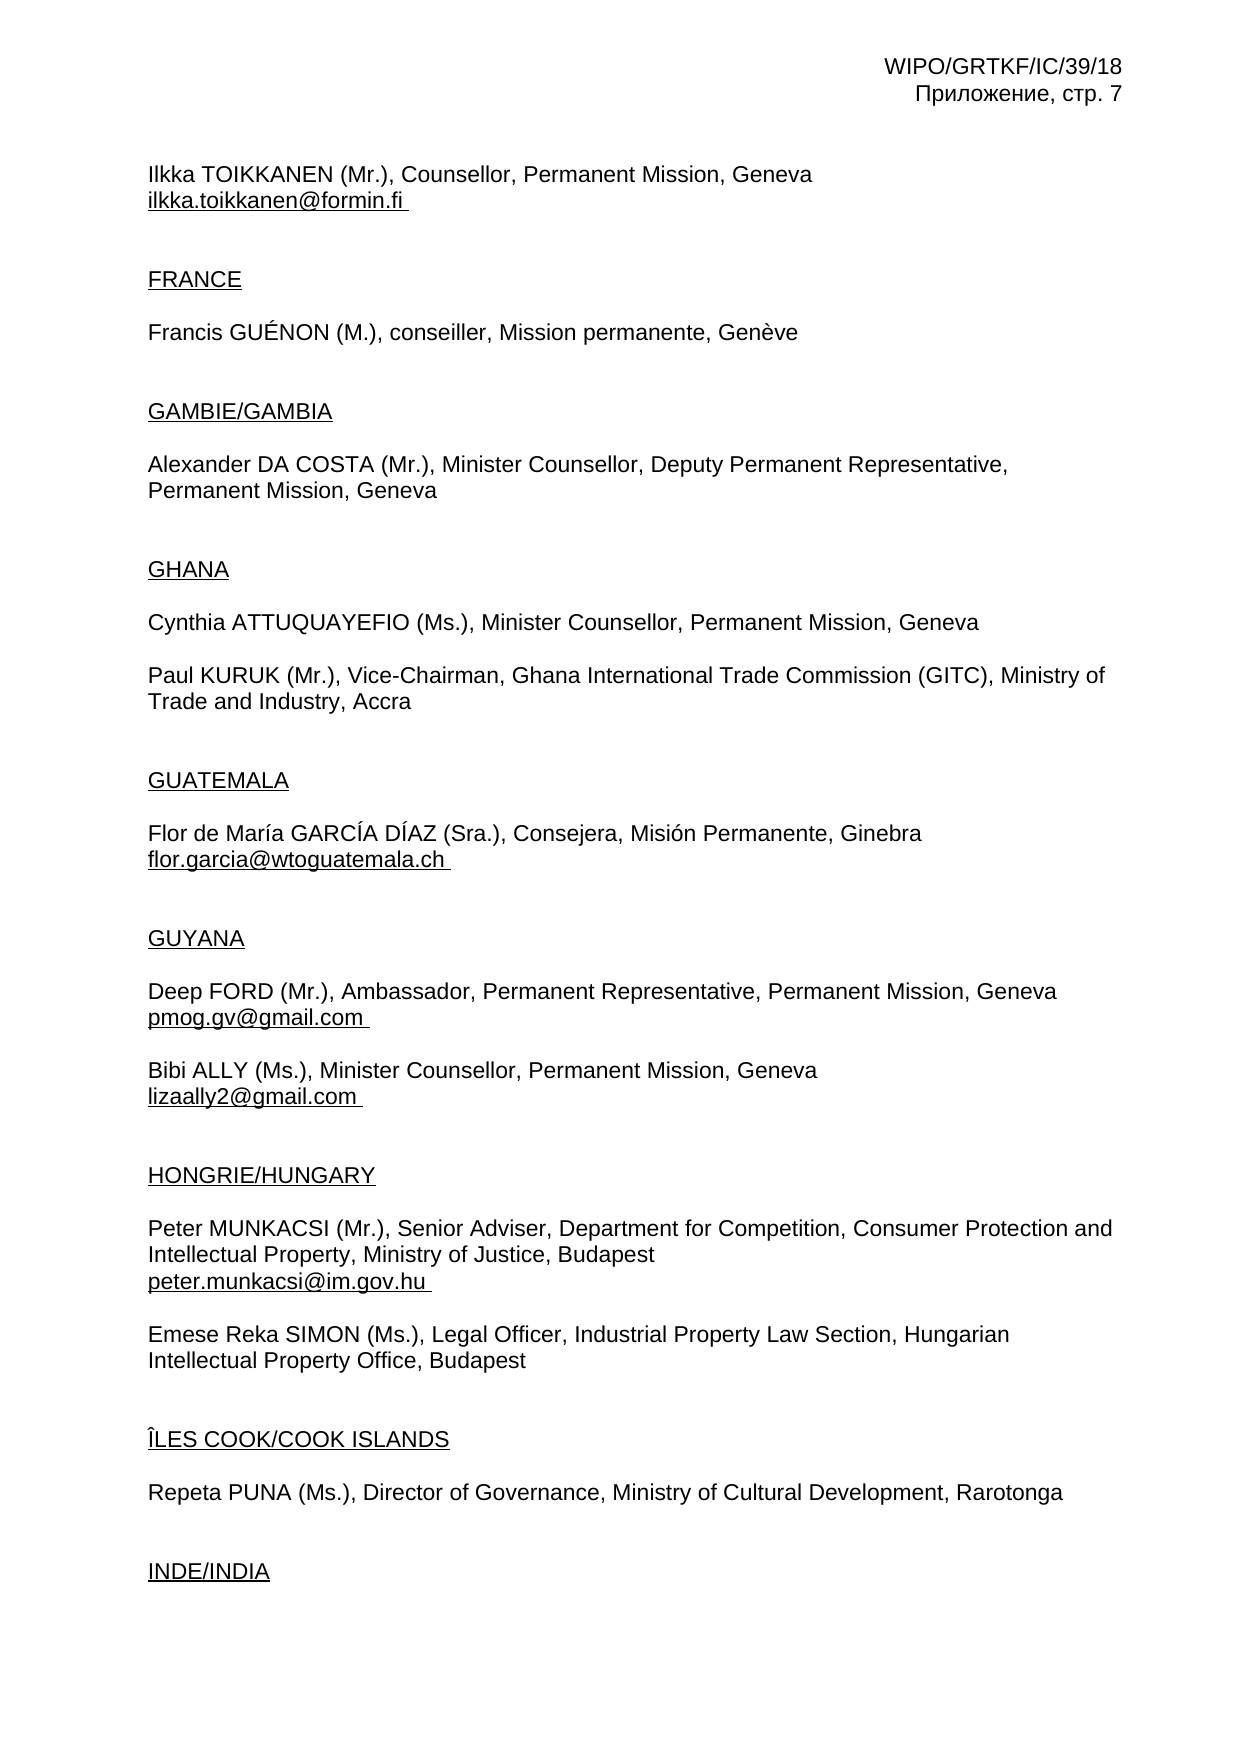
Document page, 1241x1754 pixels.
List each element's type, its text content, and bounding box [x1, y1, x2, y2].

text flor.garcia@wtoguatemala.ch [148, 846, 1122, 872]
text Francis GUÉNON (M.), conseiller, Mission permanente, Genève [148, 319, 1122, 345]
text GAMBIE/GAMBIA [148, 398, 1122, 424]
text HONGRIE/HUNGARY [148, 1162, 1122, 1189]
text Paul KURUK (Mr.), Vice-Chairman, Ghana International Trade Commission (GITC), Ministry of Trade and Industry, Accra [148, 662, 1122, 714]
text FRANCE [148, 266, 1122, 293]
text ilkka.toikkanen@formin.fi [148, 187, 1122, 214]
text peter.munkacsi@im.gov.hu [148, 1268, 1122, 1294]
text Alexander DA COSTA (Mr.), Minister Counsellor, Deputy Permanent Representative, Permanent Mission, Geneva [148, 451, 1122, 503]
text Flor de María GARCÍA DÍAZ (Sra.), Consejera, Misión Permanente, Ginebra [148, 820, 1122, 846]
text INDE/INDIA [148, 1558, 1122, 1584]
text pmog.gv@gmail.com [148, 1004, 1122, 1031]
text Emese Reka SIMON (Ms.), Legal Officer, Industrial Property Law Section, Hungarian Intellectual Property Office, Budapest [148, 1321, 1122, 1373]
text GUYANA [148, 925, 1122, 952]
text Repeta PUNA (Ms.), Director of Governance, Ministry of Cultural Development, Rarotonga [148, 1479, 1122, 1505]
text Bibi ALLY (Ms.), Minister Counsellor, Permanent Mission, Geneva [148, 1057, 1122, 1083]
text GUATEMALA [148, 767, 1122, 793]
text Deep FORD (Mr.), Ambassador, Permanent Representative, Permanent Mission, Geneva [148, 978, 1122, 1004]
text Cynthia ATTUQUAYEFIO (Ms.), Minister Counsellor, Permanent Mission, Geneva [148, 609, 1122, 635]
text Peter MUNKACSI (Mr.), Senior Adviser, Department for Competition, Consumer Protection and Intellectual Property, Ministry of Justice, Budapest [148, 1215, 1122, 1268]
text lizaally2@gmail.com [148, 1083, 1122, 1110]
text ÎLES COOK/COOK ISLANDS [148, 1426, 1122, 1452]
text GHANA [148, 556, 1122, 583]
text Ilkka TOIKKANEN (Mr.), Counsellor, Permanent Mission, Geneva [148, 161, 1122, 187]
